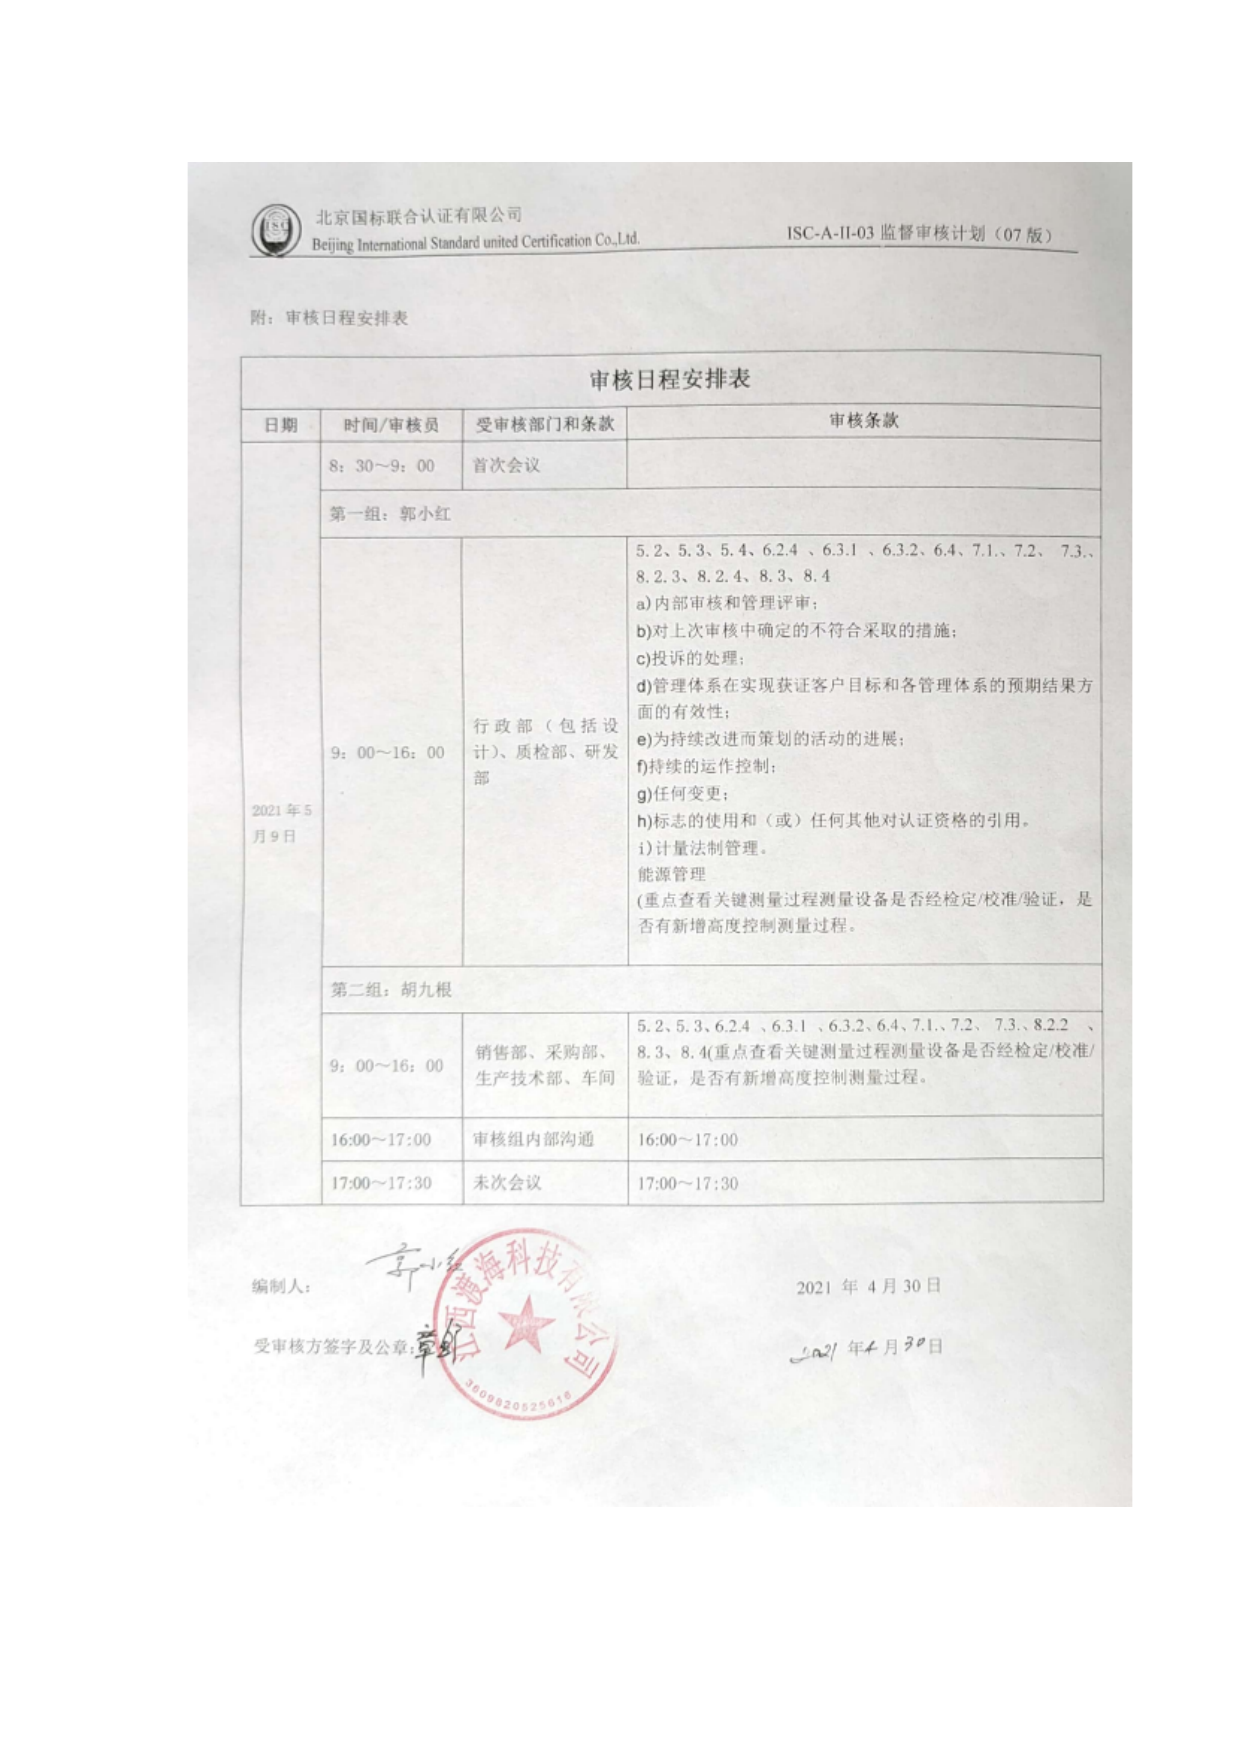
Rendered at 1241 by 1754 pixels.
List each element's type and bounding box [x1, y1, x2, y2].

picture [187, 162, 1133, 1507]
